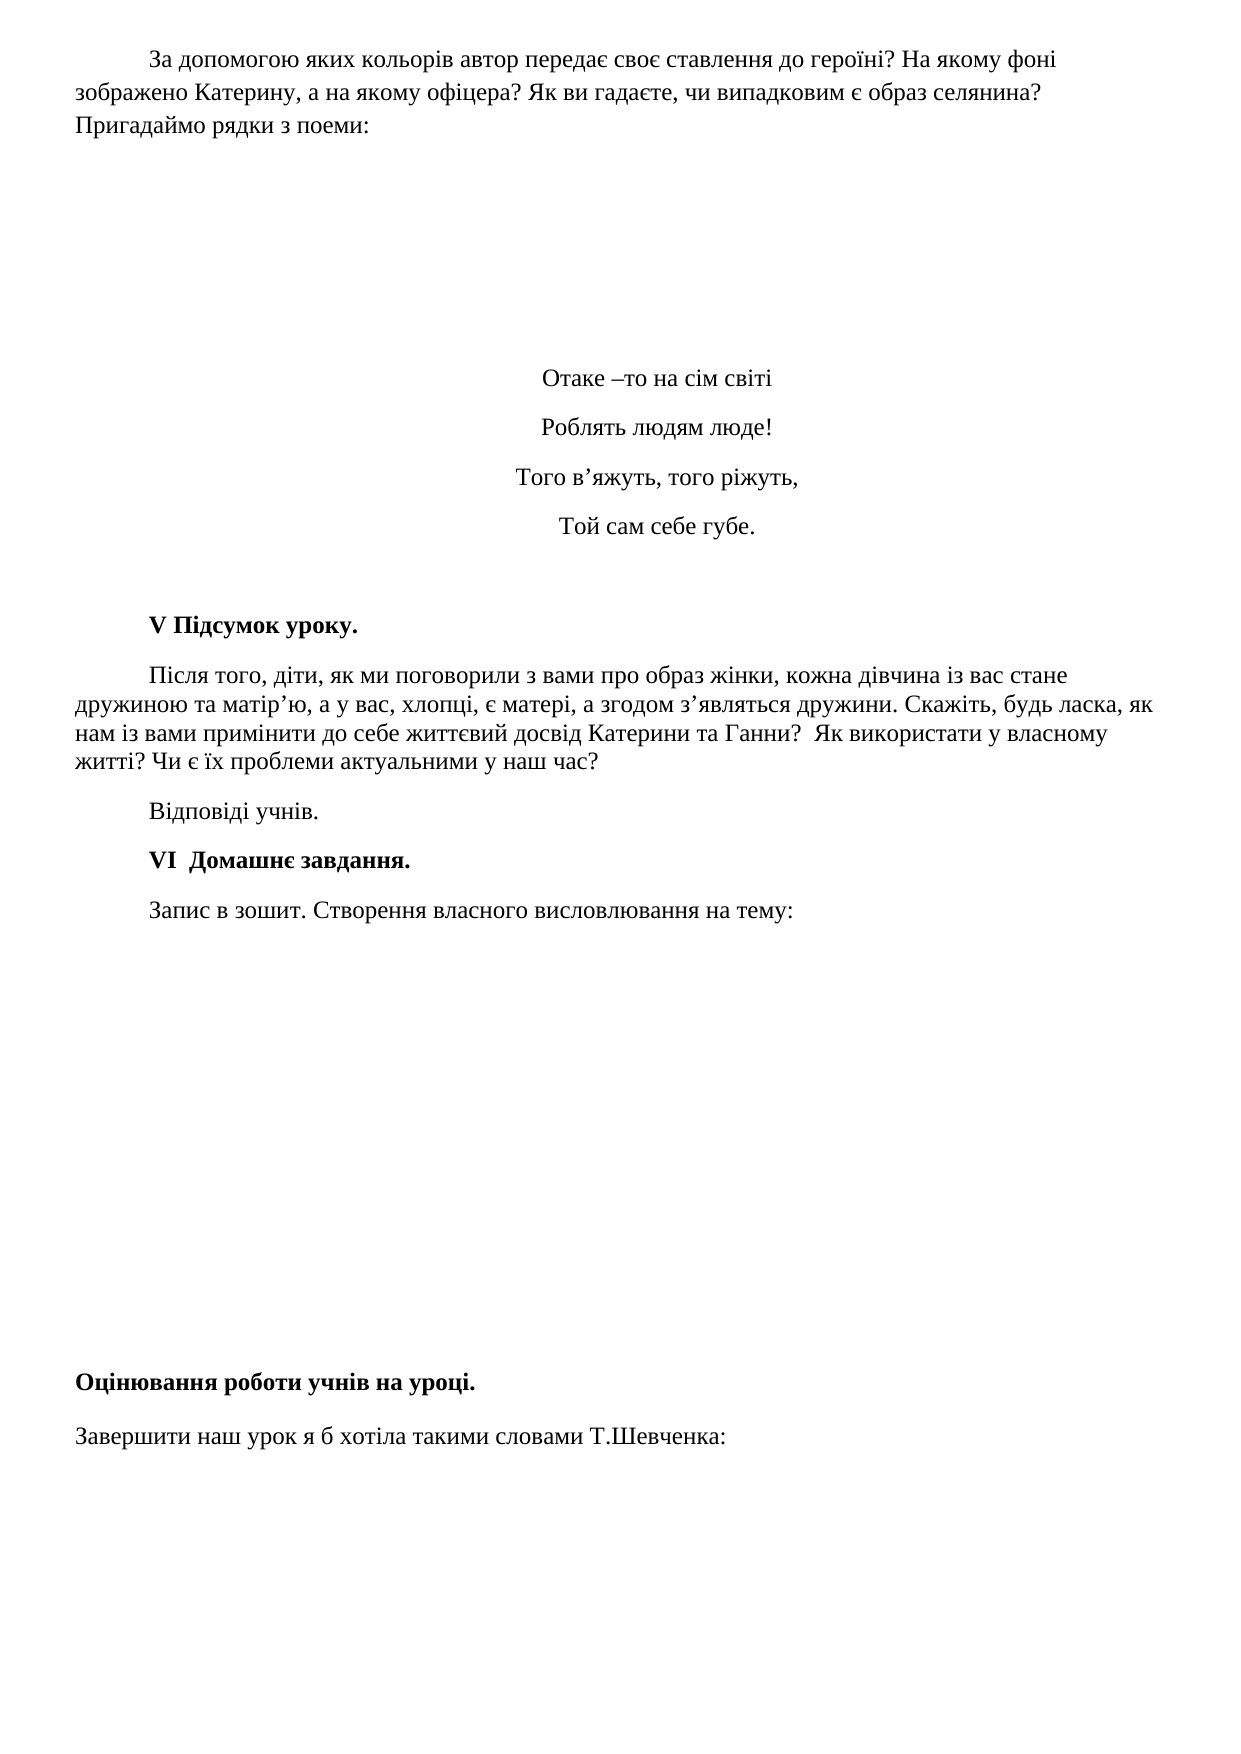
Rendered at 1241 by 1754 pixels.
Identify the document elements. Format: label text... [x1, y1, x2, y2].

text Отаке –то на сім світі [75, 363, 1165, 391]
text Того в’яжуть, того ріжуть, [75, 462, 1165, 491]
text Завершити наш урок я б хотіла такими словами Т.Шевченка: [75, 1421, 1165, 1450]
text V Підсумок уроку. [75, 611, 1165, 639]
text Запис в зошит. Створення власного висловлювання на тему: [75, 895, 1165, 924]
text Відповіді учнів. [75, 796, 1165, 825]
text Роблять людям люде! [75, 412, 1165, 441]
text VІ Домашнє завдання. [75, 846, 1165, 874]
text Оцінювання роботи учнів на уроці. [75, 1367, 1165, 1396]
text За допомогою яких кольорів автор передає своє ставлення до героїні? На якому фоні зображено Катерину, а на якому офіцера? Як ви гадаєте, чи випадковим є образ селянина? Пригадаймо рядки з поеми: [75, 44, 1165, 139]
text Після того, діти, як ми поговорили з вами про образ жінки, кожна дівчина із вас стане дружиною та матір’ю, а у вас, хлопці, є матері, а згодом з’являться дружини. Скажіть, будь ласка, як нам із вами примінити до себе життєвий досвід Катерини та Ганни? Як використати у власному житті? Чи є їх проблеми актуальними у наш час? [75, 660, 1165, 775]
text Той сам себе губе. [75, 511, 1165, 540]
